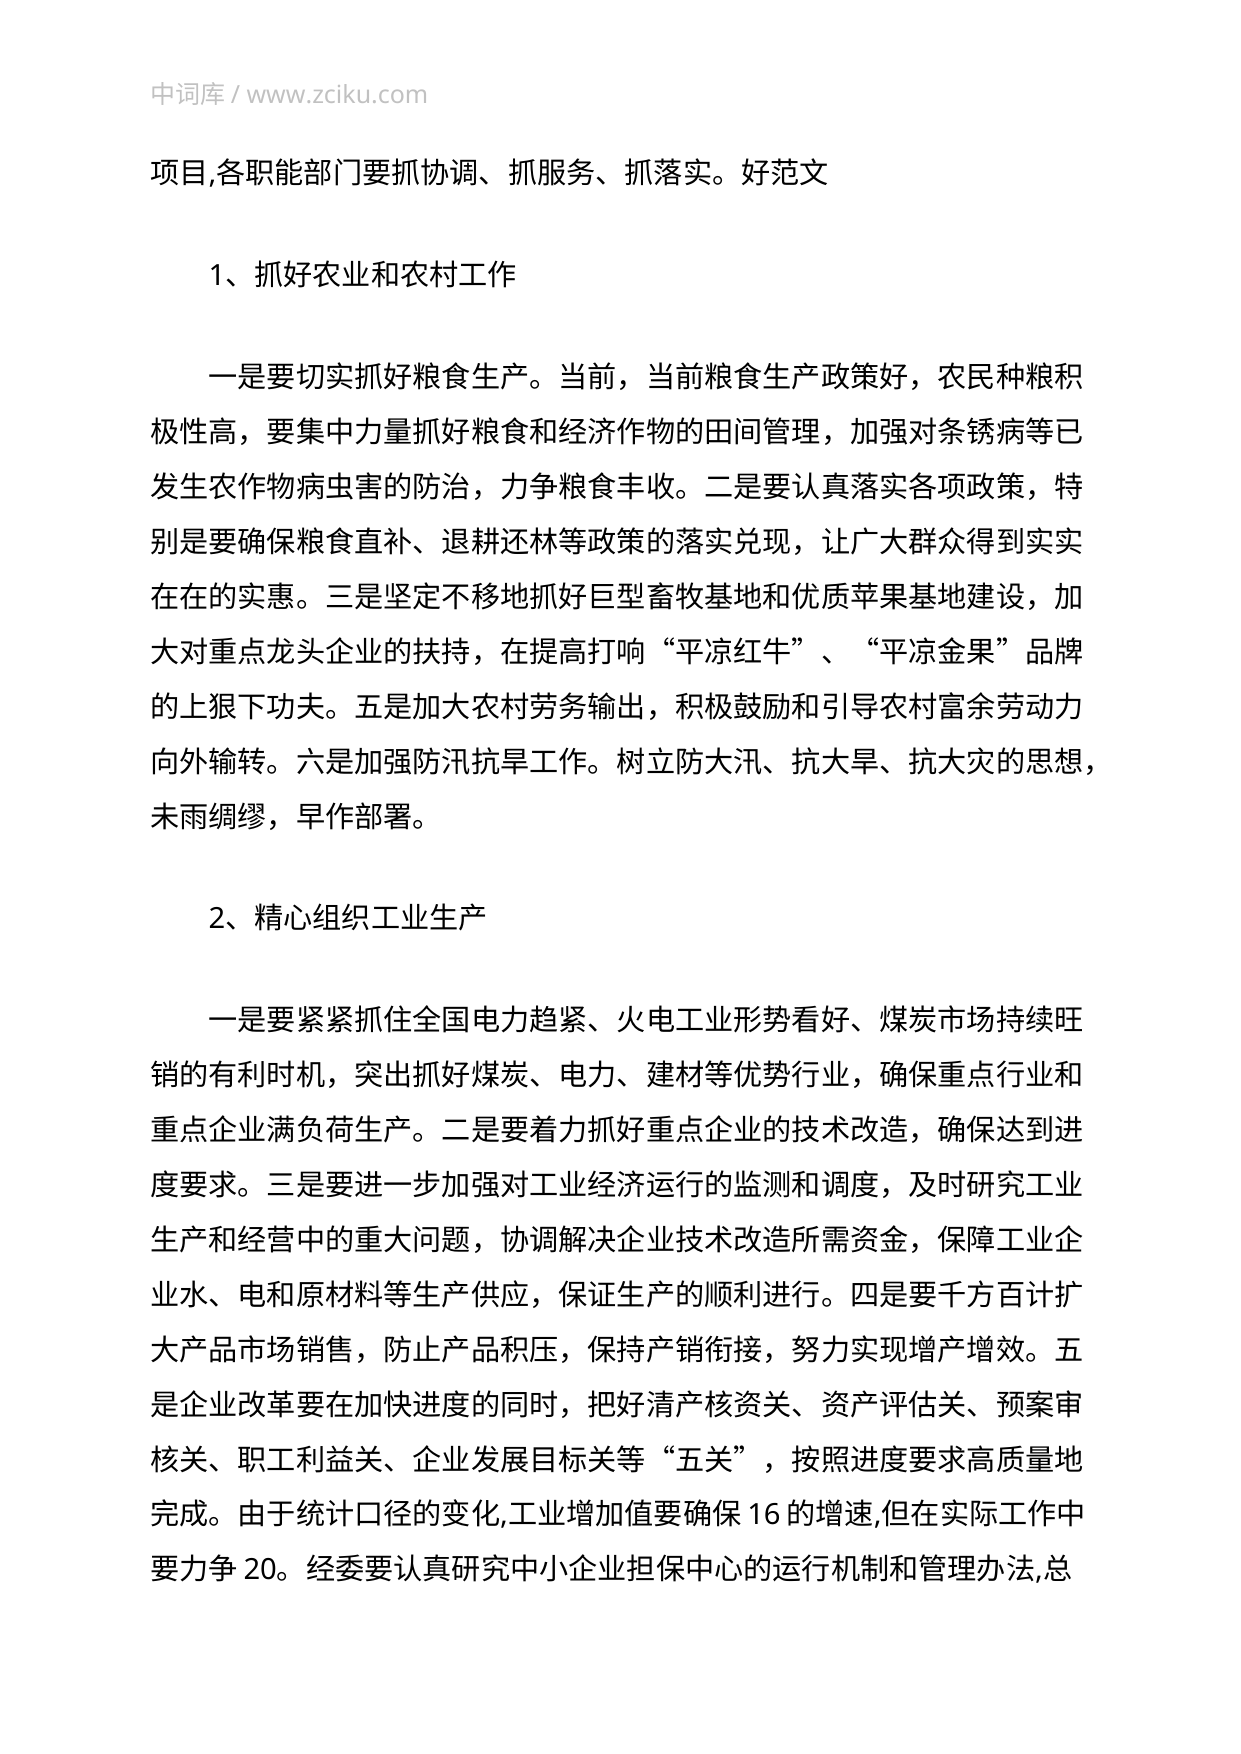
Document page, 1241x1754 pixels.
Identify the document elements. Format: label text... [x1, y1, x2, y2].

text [150, 150, 1090, 192]
text 1、抓好农业和农村工作 [150, 252, 1090, 294]
text 2、精心组织工业生产 [150, 895, 1090, 937]
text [150, 997, 1090, 1588]
text 一是要切实抓好粮食生产。当前，当前粮食生产政策好，农民种粮积极性高，要集中力量抓好粮食和经济作物的田间管理，加强对条锈病等已发生农作物病虫害的防治，力争粮食丰收。二是要认真落实各项政策，特别是要确保粮食直补、退耕还林等政策的落实兑现，让广大群众得到实实在在的实惠。三是坚定不移地抓好巨型畜牧基地和优质苹果基地建设，加大对重点龙头企业的扶持，在提高打响“平凉红牛”、“平凉金果”品牌的上狠下功夫。五是加大农村劳务输出，积极鼓励和引导农村富余劳动力向外输转。六是加强防汛抗旱工作。树立防大汛、抗大旱、抗大灾的思想，未雨绸缪，早作部署。 [150, 354, 1090, 835]
